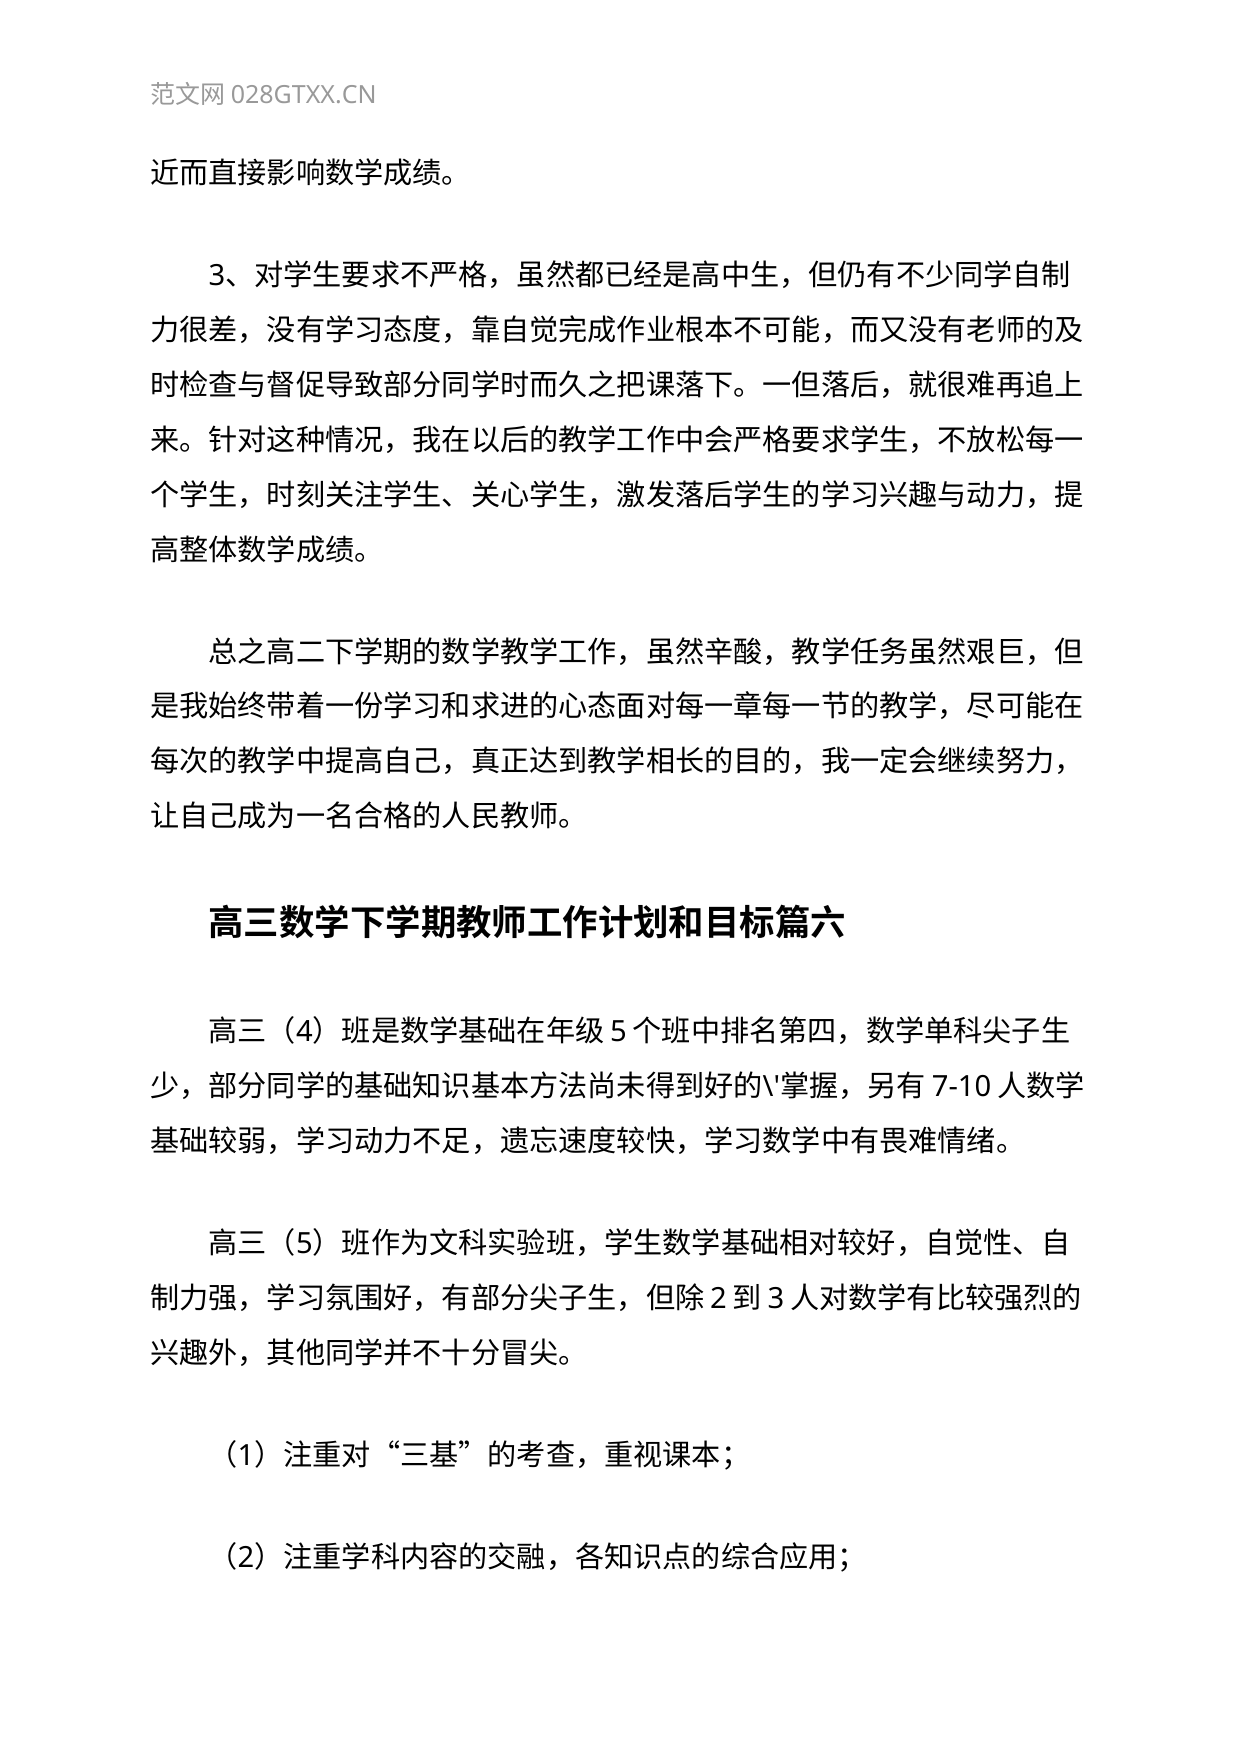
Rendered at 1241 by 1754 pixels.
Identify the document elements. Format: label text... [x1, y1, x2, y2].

text 3、对学生要求不严格，虽然都已经是高中生，但仍有不少同学自制力很差，没有学习态度，靠自觉完成作业根本不可能，而又没有老师的及时检查与督促导致部分同学时而久之把课落下。一但落后，就很难再追上来。针对这种情况，我在以后的教学工作中会严格要求学生，不放松每一个学生，时刻关注学生、关心学生，激发落后学生的学习兴趣与动力，提高整体数学成绩。 [150, 252, 1090, 569]
text 高三数学下学期教师工作计划和目标篇六 [150, 894, 1090, 946]
text 总之高二下学期的数学教学工作，虽然辛酸，教学任务虽然艰巨，但是我始终带着一份学习和求进的心态面对每一章每一节的教学，尽可能在每次的教学中提高自己，真正达到教学相长的目的，我一定会继续努力，让自己成为一名合格的人民教师。 [150, 628, 1090, 835]
text （2）注重学科内容的交融，各知识点的综合应用； [150, 1533, 1090, 1576]
text （1）注重对“三基”的考查，重视课本； [150, 1432, 1090, 1474]
text 高三（4）班是数学基础在年级5个班中排名第四，数学单科尖子生少，部分同学的基础知识基本方法尚未得到好的\'掌握，另有7-10人数学基础较弱，学习动力不足，遗忘速度较快，学习数学中有畏难情绪。 [150, 1008, 1090, 1160]
text 高三（5）班作为文科实验班，学生数学基础相对较好，自觉性、自制力强，学习氛围好，有部分尖子生，但除2到3人对数学有比较强烈的兴趣外，其他同学并不十分冒尖。 [150, 1220, 1090, 1372]
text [150, 150, 1090, 192]
